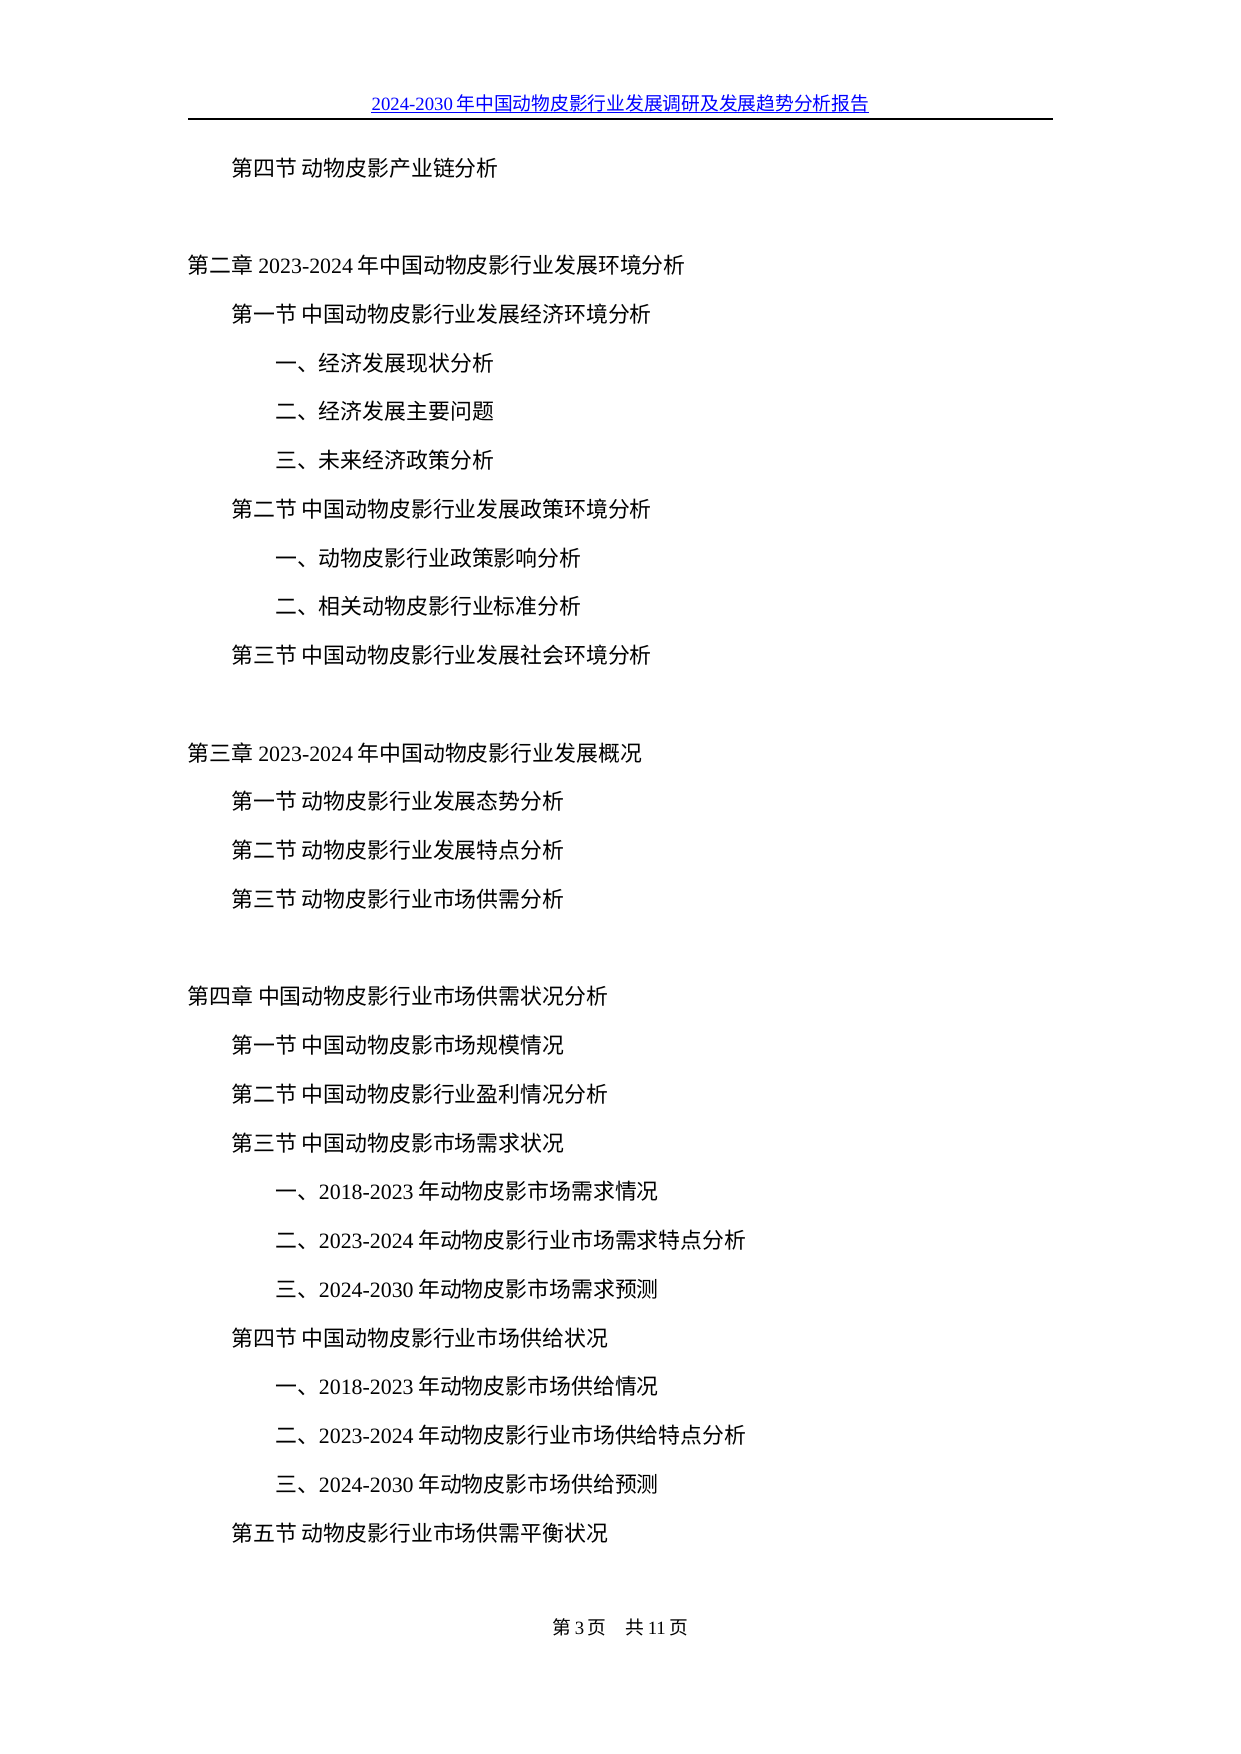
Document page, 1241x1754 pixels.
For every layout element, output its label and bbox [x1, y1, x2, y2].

text [187, 150, 1053, 1548]
